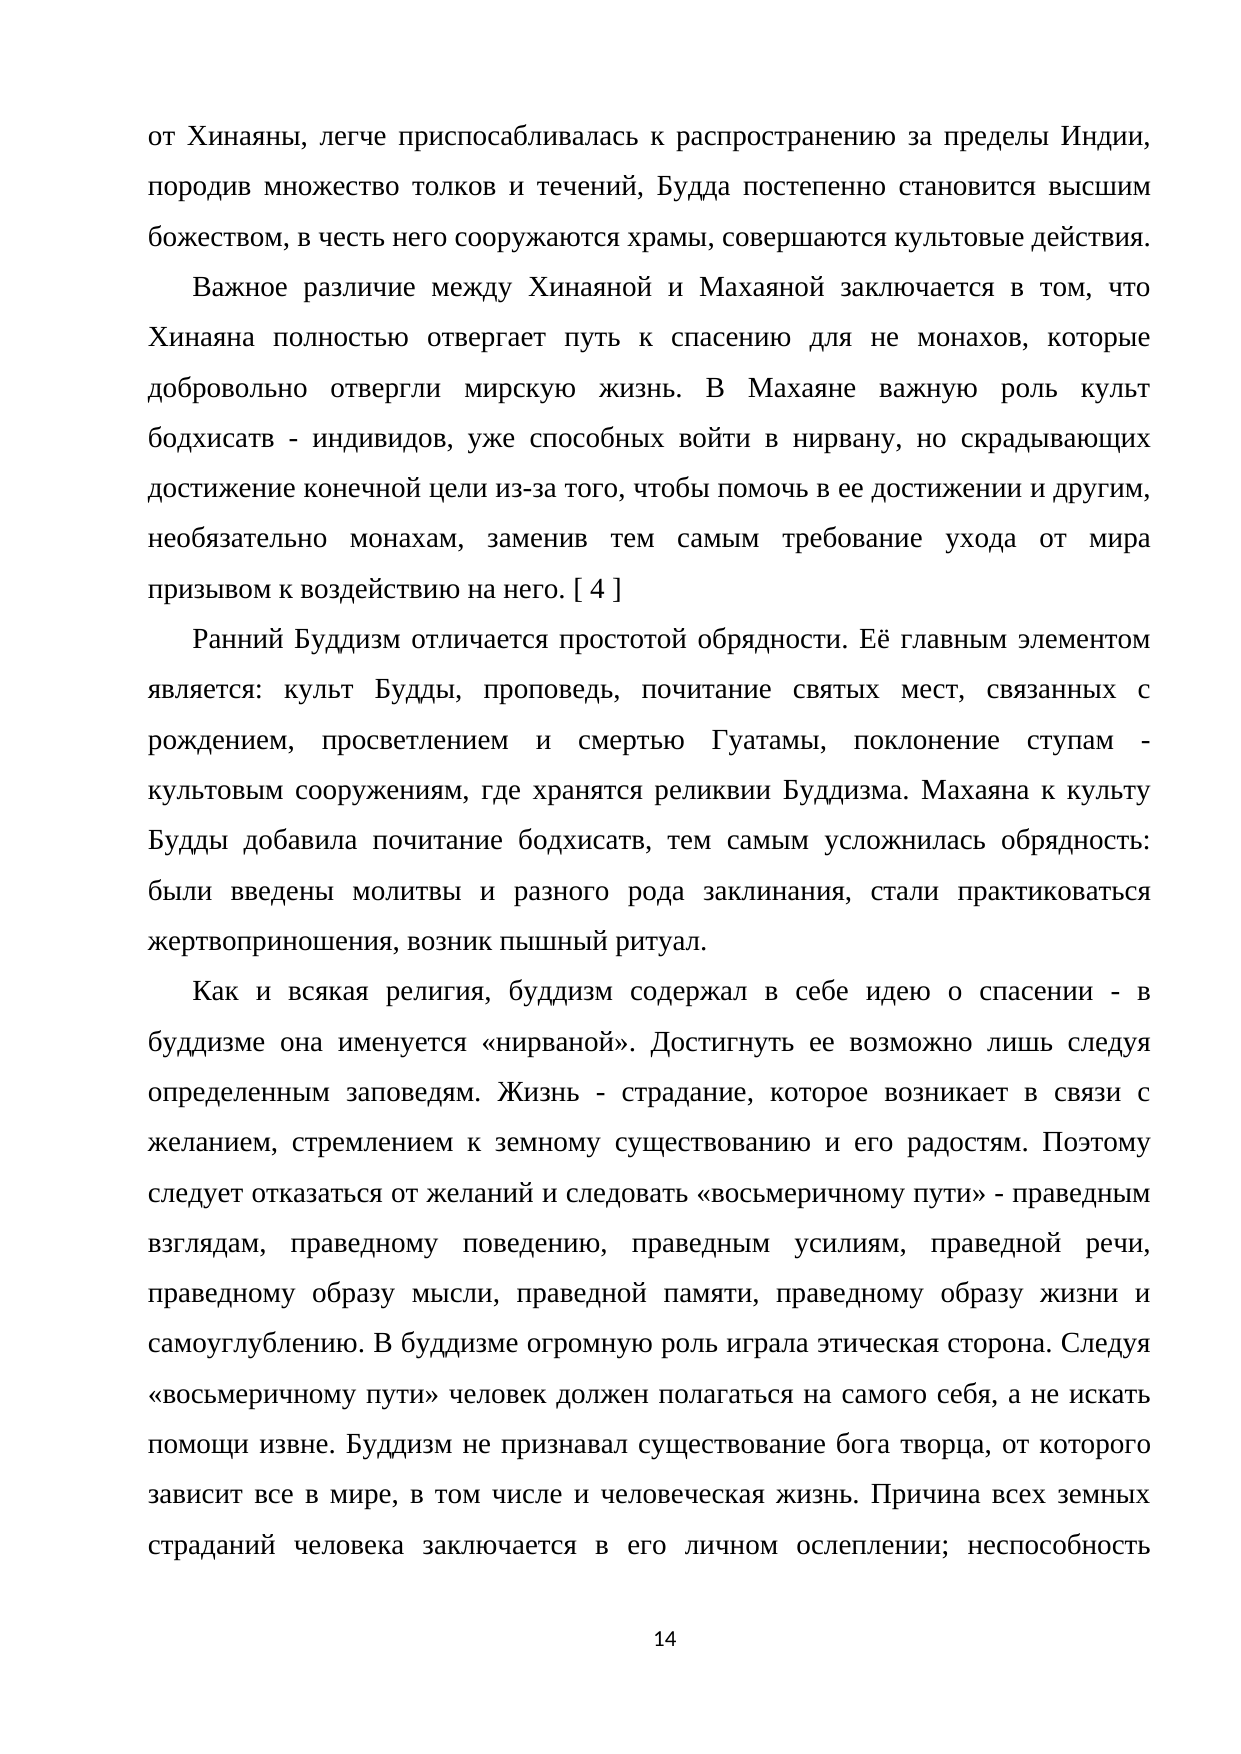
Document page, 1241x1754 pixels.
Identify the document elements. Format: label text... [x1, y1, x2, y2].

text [148, 973, 1152, 1560]
text Важное различие между Хинаяной и Махаяной заключается в том, что Хинаяна полностью отвергает путь к спасению для не монахов, которые добровольно отвергли мирскую жизнь. В Махаяне важную роль культ бодхисатв - индивидов, уже способных войти в нирвану, но скрадывающих достижение конечной цели из-за того, чтобы помочь в ее достижении и другим, необязательно монахам, заменив тем самым требование ухода от мира призывом к воздействию на него. [ 4 ] [148, 269, 1152, 604]
text Ранний Буддизм отличается простотой обрядности. Её главным элементом является: культ Будды, проповедь, почитание святых мест, связанных с рождением, просветлением и смертью Гуатамы, поклонение ступам - культовым сооружениям, где хранятся реликвии Буддизма. Махаяна к культу Будды добавила почитание бодхисатв, тем самым усложнилась обрядность: были введены молитвы и разного рода заклинания, стали практиковаться жертвоприношения, возник пышный ритуал. [148, 621, 1152, 957]
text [148, 118, 1152, 252]
